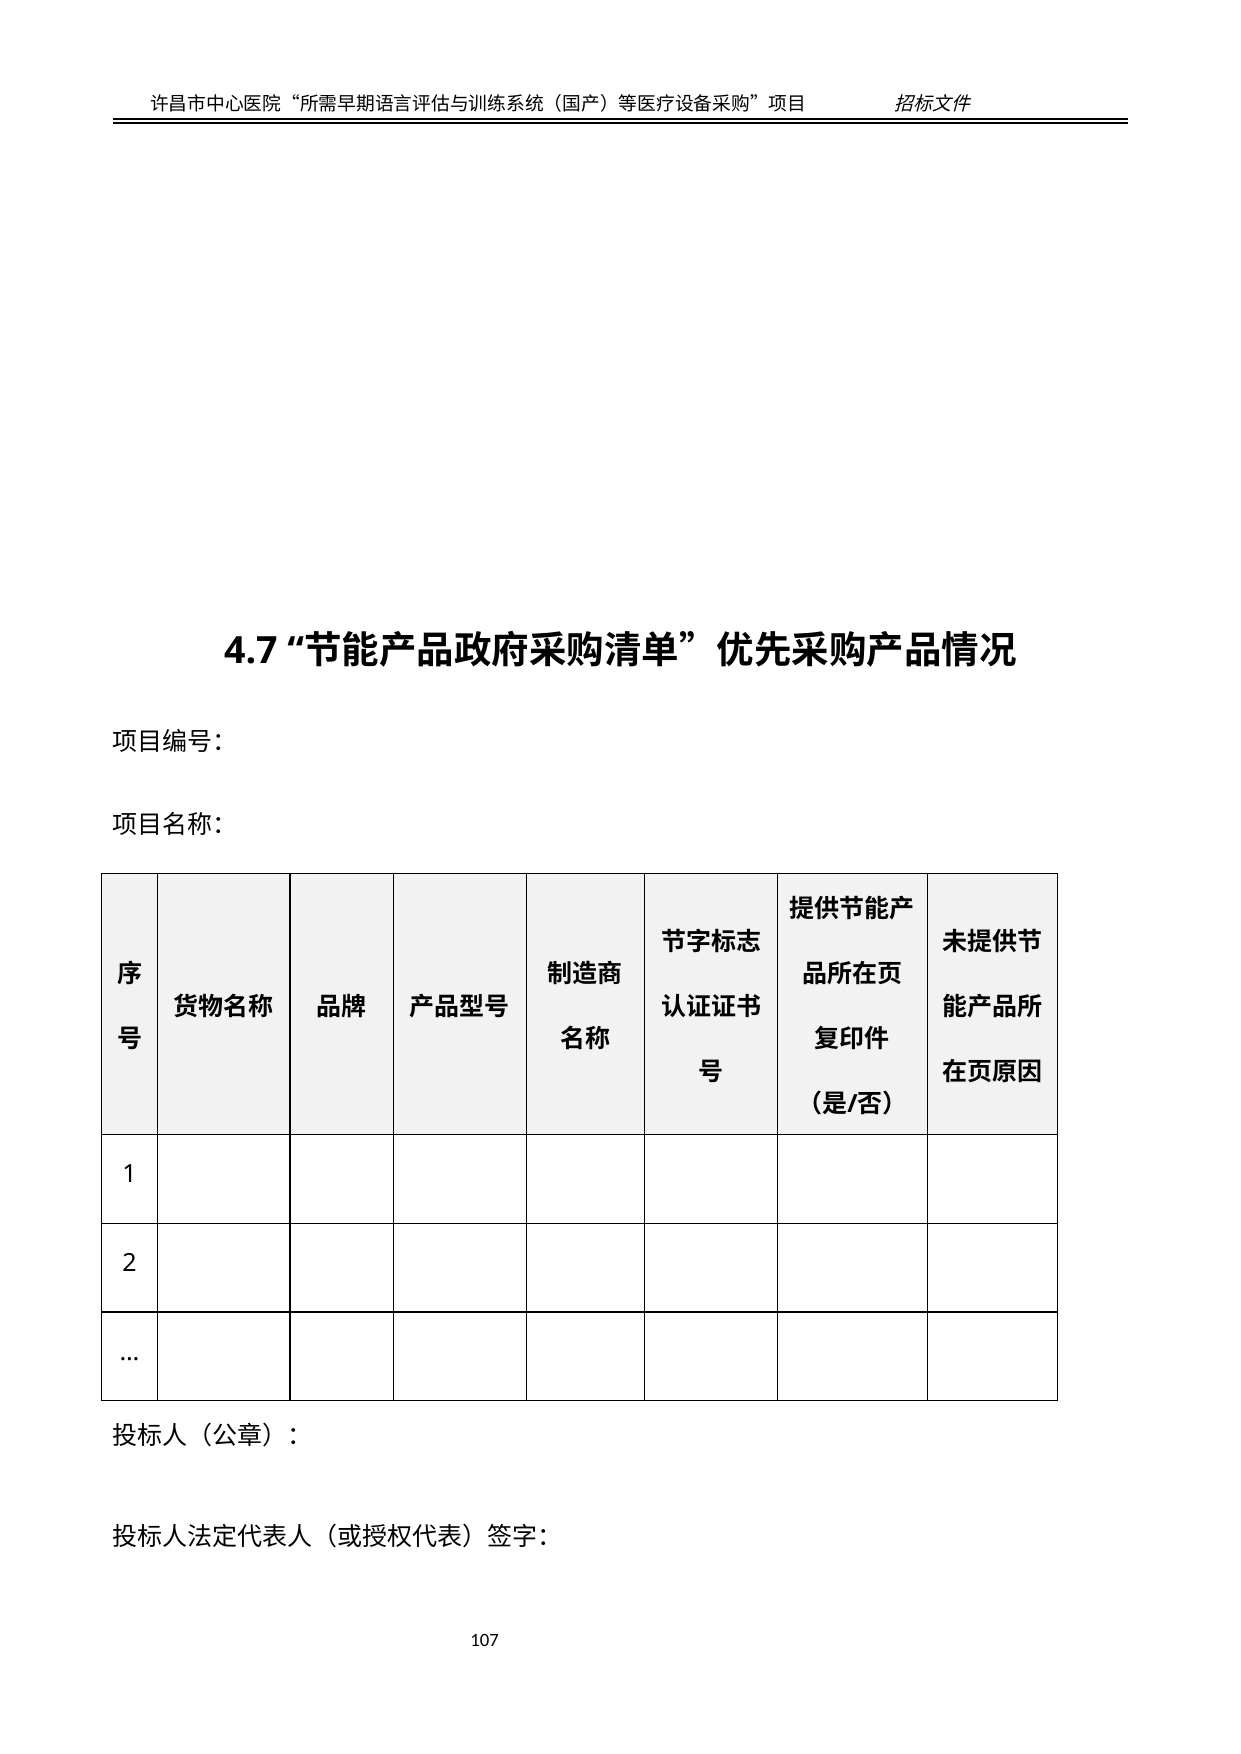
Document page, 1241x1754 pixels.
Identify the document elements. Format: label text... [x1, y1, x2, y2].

table_cell [928, 1224, 1057, 1311]
table_cell [645, 1313, 777, 1400]
text 项目名称： [112, 790, 1128, 855]
table_header 序号 [102, 874, 157, 1134]
table_cell [291, 1224, 393, 1311]
table_header 制造商 名称 [527, 874, 644, 1134]
table_cell [778, 1313, 927, 1400]
table_cell [158, 1224, 289, 1311]
table_cell [158, 1135, 289, 1223]
table_cell [645, 1135, 777, 1223]
table_cell 1 [102, 1135, 157, 1223]
table_header 未提供节能产品所在页原因 [928, 874, 1057, 1134]
table_cell [394, 1135, 526, 1223]
table_header 产品型号 [394, 874, 526, 1134]
table_cell [527, 1313, 644, 1400]
table_cell 2 [102, 1224, 157, 1311]
table_cell [778, 1135, 927, 1223]
table_cell [394, 1313, 526, 1400]
table_header 提供节能产品所在页 复印件 （是/否） [778, 874, 927, 1134]
text 4.7 “节能产品政府采购清单”优先采购产品情况 [112, 614, 1128, 679]
table_cell [291, 1313, 393, 1400]
table_cell [394, 1224, 526, 1311]
table_cell … [102, 1313, 157, 1400]
text 投标人法定代表人（或授权代表）签字： [112, 1502, 1128, 1567]
table_header 货物名称 [158, 874, 289, 1134]
table_cell [527, 1224, 644, 1311]
table_cell [158, 1313, 289, 1400]
table_cell [928, 1135, 1057, 1223]
text 项目编号： [112, 707, 1128, 772]
table_header 品牌 [291, 874, 393, 1134]
text 投标人（公章）： [112, 1401, 1128, 1466]
table_cell [645, 1224, 777, 1311]
table_cell [928, 1313, 1057, 1400]
table_header 节字标志认证证书号 [645, 874, 777, 1134]
table_cell [291, 1135, 393, 1223]
table_cell [527, 1135, 644, 1223]
table_cell [778, 1224, 927, 1311]
